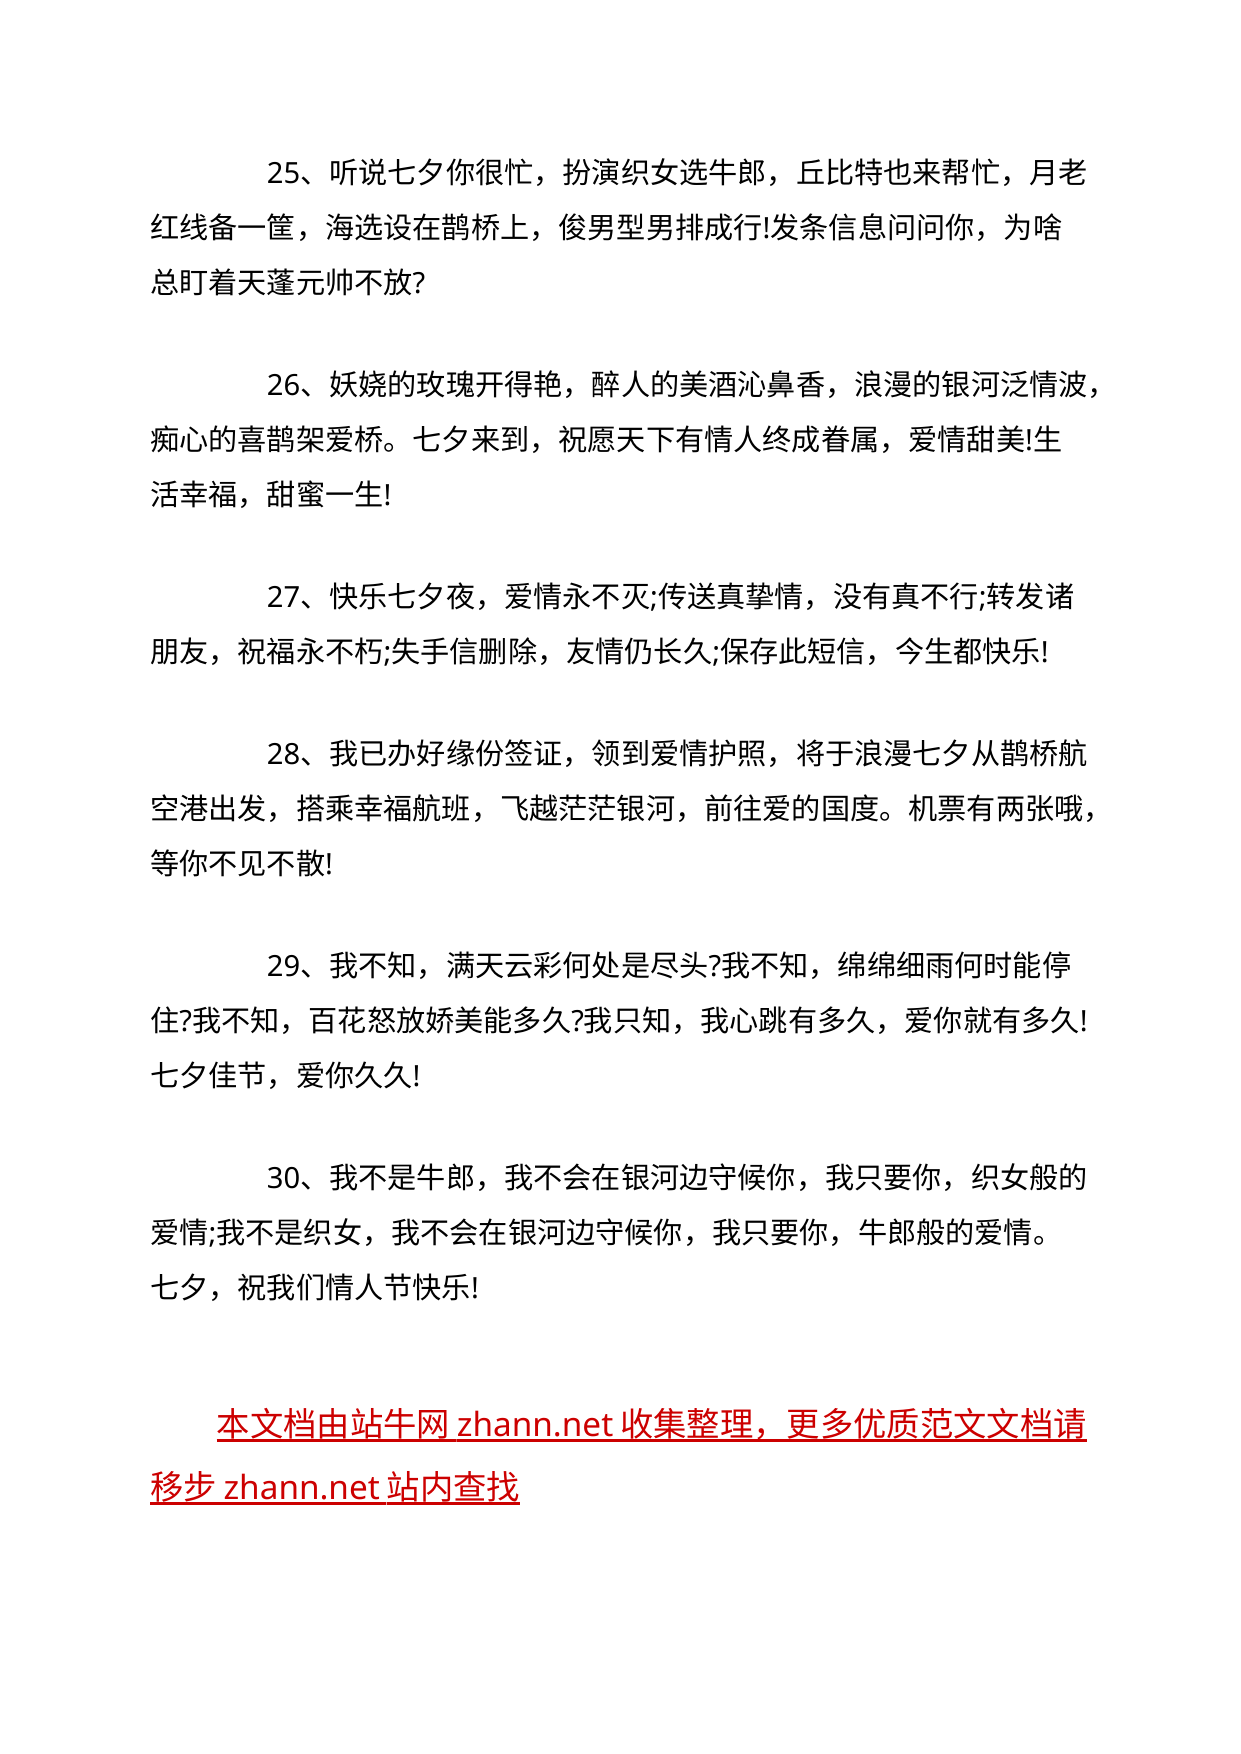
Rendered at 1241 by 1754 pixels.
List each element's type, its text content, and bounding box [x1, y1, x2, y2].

text 29、我不知，满天云彩何处是尽头?我不知，绵绵细雨何时能停住?我不知，百花怒放娇美能多久?我只知，我心跳有多久，爱你就有多久!七夕佳节，爱你久久! [150, 943, 1090, 1095]
text 30、我不是牛郎，我不会在银河边守候你，我只要你，织女般的爱情;我不是织女，我不会在银河边守候你，我只要你，牛郎般的爱情。七夕，祝我们情人节快乐! [150, 1155, 1090, 1307]
text 25、听说七夕你很忙，扮演织女选牛郎，丘比特也来帮忙，月老红线备一筐，海选设在鹊桥上，俊男型男排成行!发条信息问问你，为啥总盯着天蓬元帅不放? [150, 150, 1090, 302]
text 27、快乐七夕夜，爱情永不灭;传送真挚情，没有真不行;转发诸朋友，祝福永不朽;失手信删除，友情仍长久;保存此短信，今生都快乐! [150, 574, 1090, 671]
text 26、妖娆的玫瑰开得艳，醉人的美酒沁鼻香，浪漫的银河泛情波，痴心的喜鹊架爱桥。七夕来到，祝愿天下有情人终成眷属，爱情甜美!生活幸福，甜蜜一生! [150, 362, 1090, 514]
text 本文档由站牛网zhann.net收集整理，更多优质范文文档请移步zhann.net站内查找 [150, 1398, 1090, 1509]
text 28、我已办好缘份签证，领到爱情护照，将于浪漫七夕从鹊桥航空港出发，搭乘幸福航班，飞越茫茫银河，前往爱的国度。机票有两张哦，等你不见不散! [150, 731, 1090, 883]
